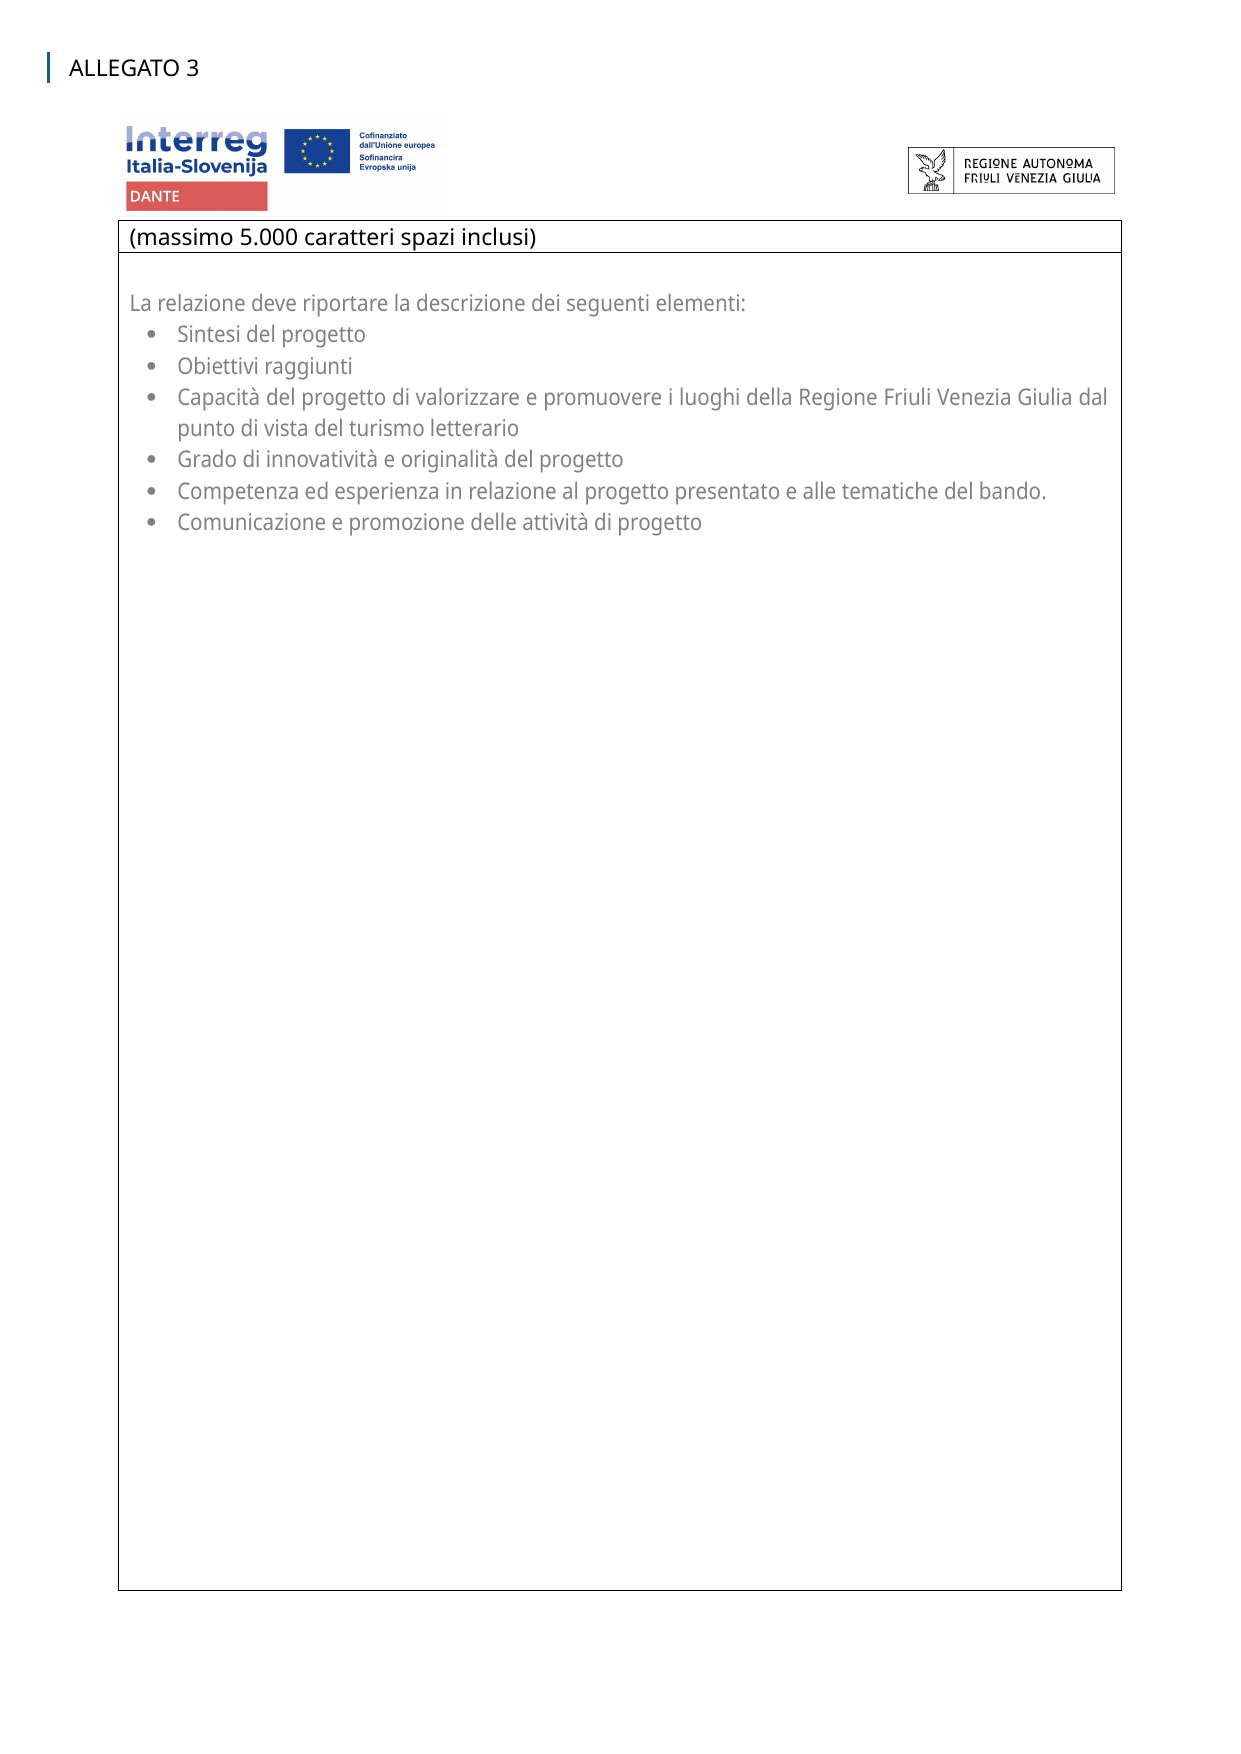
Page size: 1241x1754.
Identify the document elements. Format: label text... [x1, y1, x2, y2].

table_header Relazione riepilogativa delle attività (massimo 5.000 caratteri spazi inclusi) [119, 221, 1121, 252]
picture [908, 147, 1115, 194]
table_cell La relazione deve riportare la descrizione dei seguenti elementi: Sintesi del progetto Obiettivi raggiunti Capacità del progetto di valorizzare e promuovere i luoghi della Regione Friuli Venezia Giulia dal punto di vista del turismo letterario Grado di innovatività e originalità del progetto Competenza ed esperienza in relazione al progetto presentato e alle tematiche del bando. Comunicazione e promozione delle attività di progetto [119, 253, 1121, 1590]
picture [118, 112, 446, 220]
